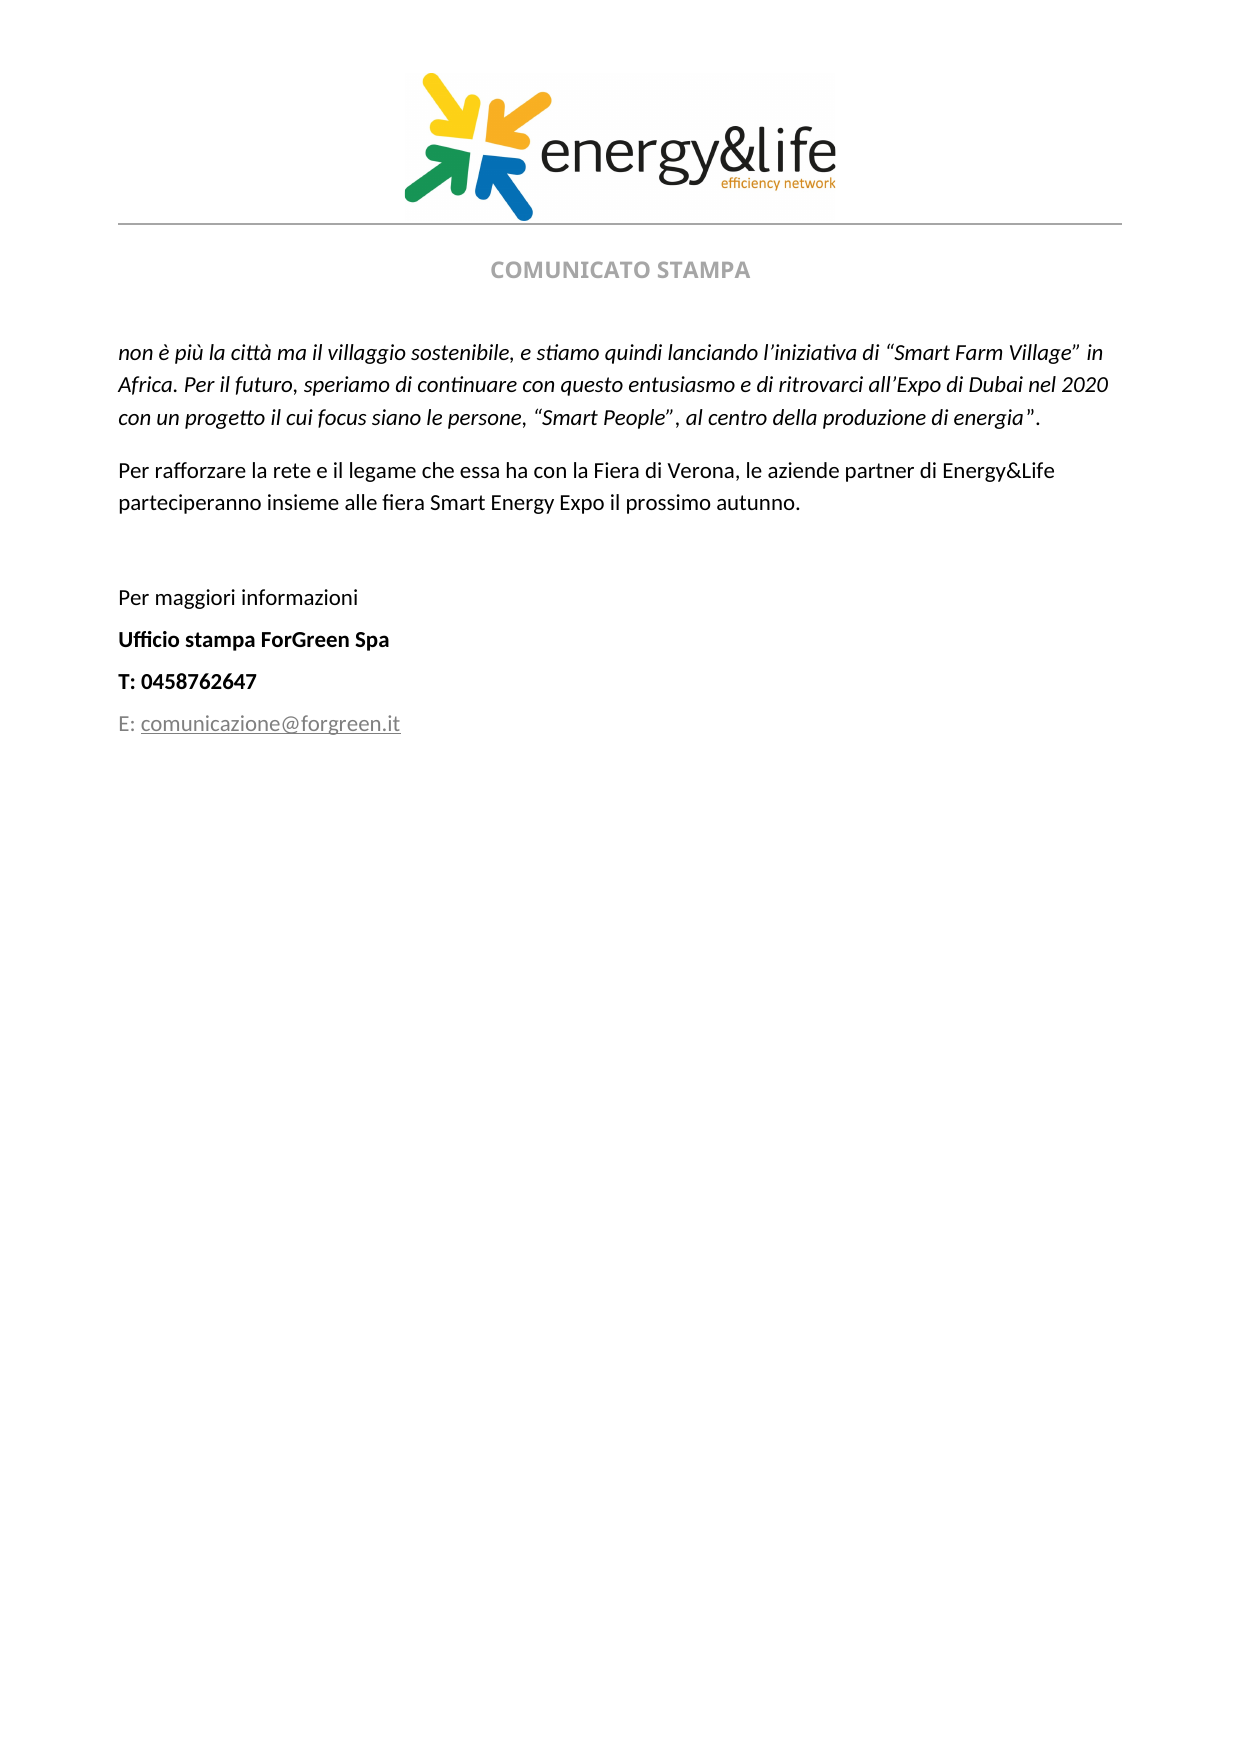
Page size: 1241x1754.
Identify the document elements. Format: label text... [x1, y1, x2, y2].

text Ufficio stampa ForGreen Spa [118, 625, 1122, 653]
text Per maggiori informazioni [118, 583, 1122, 611]
text Per rafforzare la rete e il legame che essa ha con la Fiera di Verona, le aziende partner di Energy&Life parteciperanno insieme alle fiera Smart Energy Expo il prossimo autunno. [118, 456, 1122, 516]
text T: 0458762647 [118, 667, 1122, 695]
picture [404, 73, 836, 221]
text E: comunicazione@forgreen.it [118, 709, 1122, 737]
